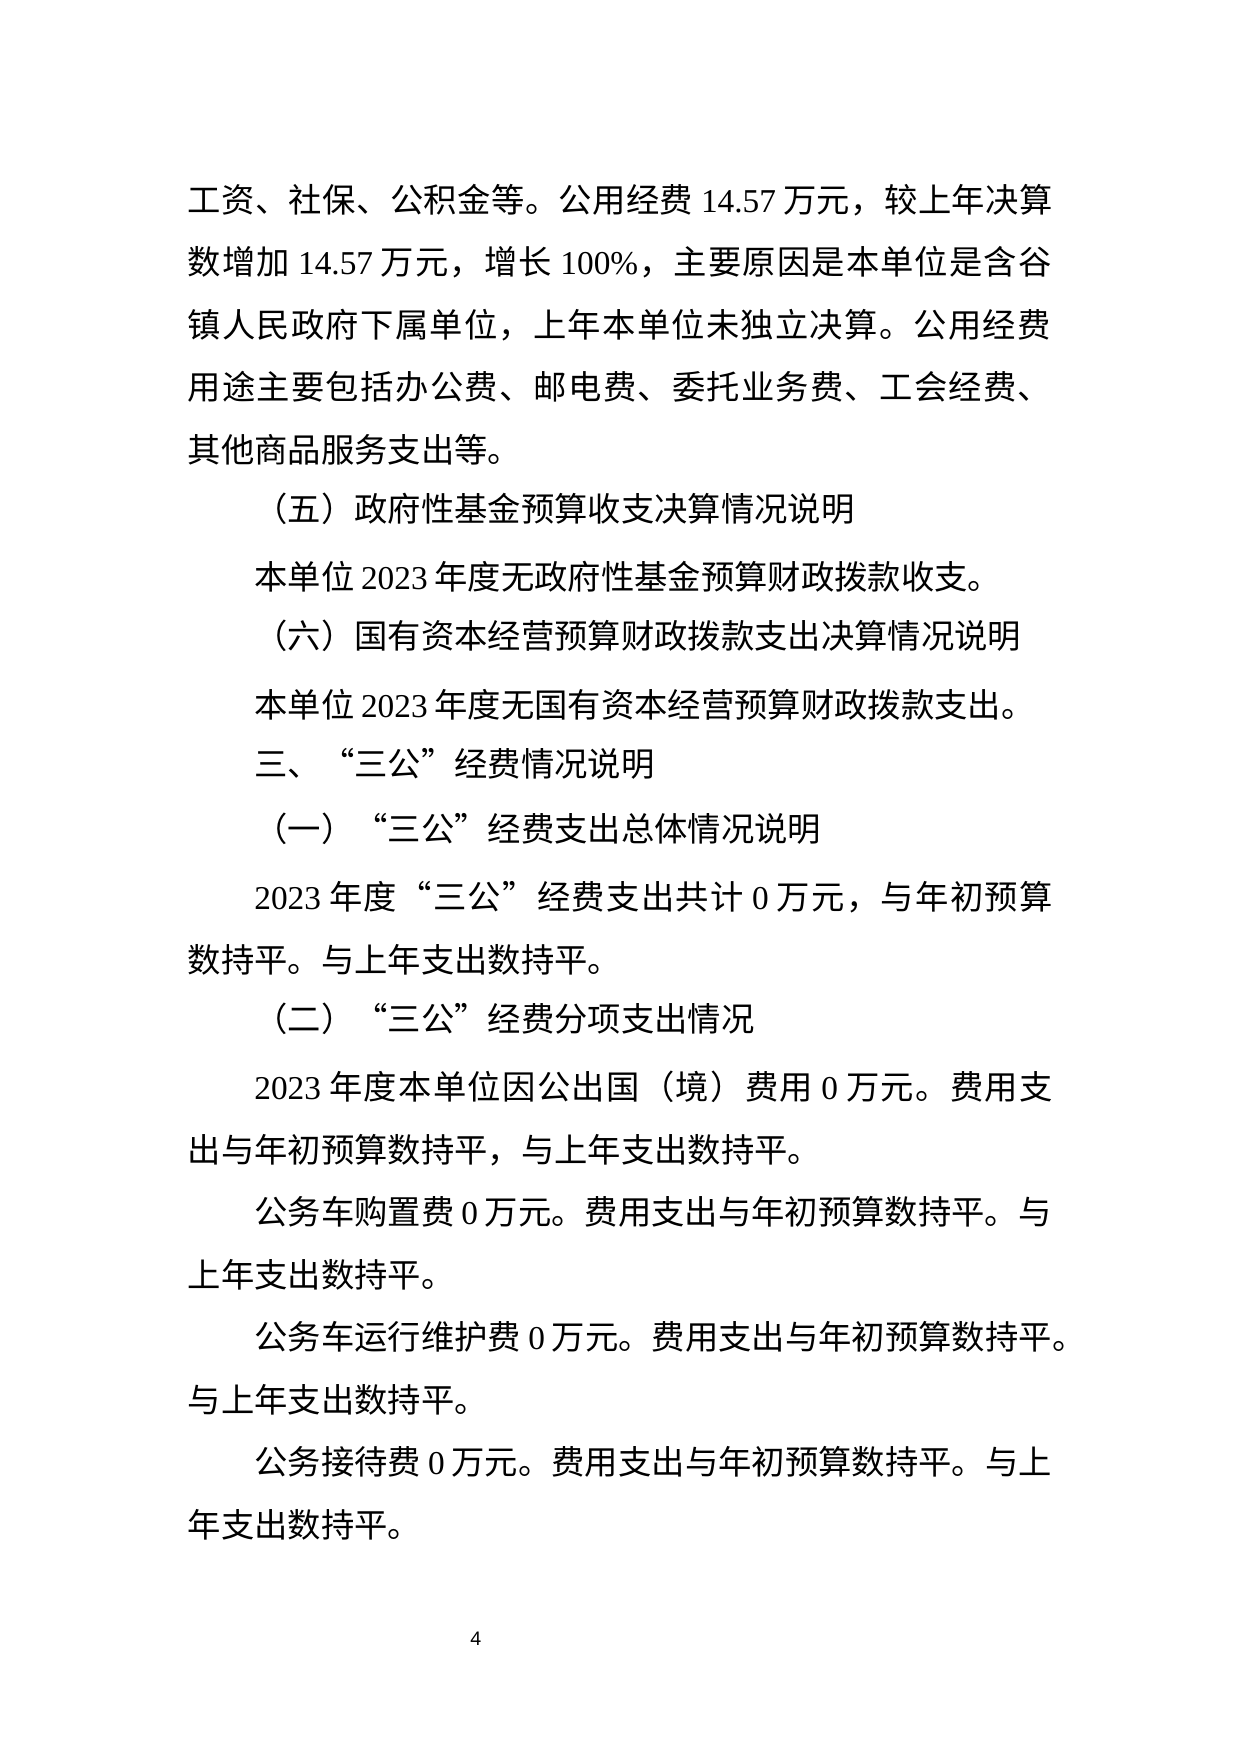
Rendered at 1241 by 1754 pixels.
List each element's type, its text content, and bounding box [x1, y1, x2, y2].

text （二）“三公”经费分项支出情况 [187, 984, 1053, 1049]
text 2023年度本单位因公出国（境）费用0万元。费用支出与年初预算数持平，与上年支出数持平。 [187, 1049, 1053, 1174]
text 三、“三公”经费情况说明 [187, 729, 1053, 794]
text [187, 162, 1053, 474]
text （五）政府性基金预算收支决算情况说明 [187, 474, 1053, 539]
text 2023年度“三公”经费支出共计0万元，与年初预算数持平。与上年支出数持平。 [187, 859, 1053, 984]
text 本单位2023年度无政府性基金预算财政拨款收支。 [187, 539, 1053, 602]
text （六）国有资本经营预算财政拨款支出决算情况说明 [187, 602, 1053, 667]
text 公务车购置费0万元。费用支出与年初预算数持平。与上年支出数持平。 [187, 1174, 1053, 1299]
text （一）“三公”经费支出总体情况说明 [187, 794, 1053, 859]
text 公务车运行维护费0万元。费用支出与年初预算数持平。与上年支出数持平。 [187, 1299, 1053, 1424]
text 公务接待费0万元。费用支出与年初预算数持平。与上年支出数持平。 [187, 1424, 1053, 1549]
text 本单位2023年度无国有资本经营预算财政拨款支出。 [187, 667, 1053, 729]
